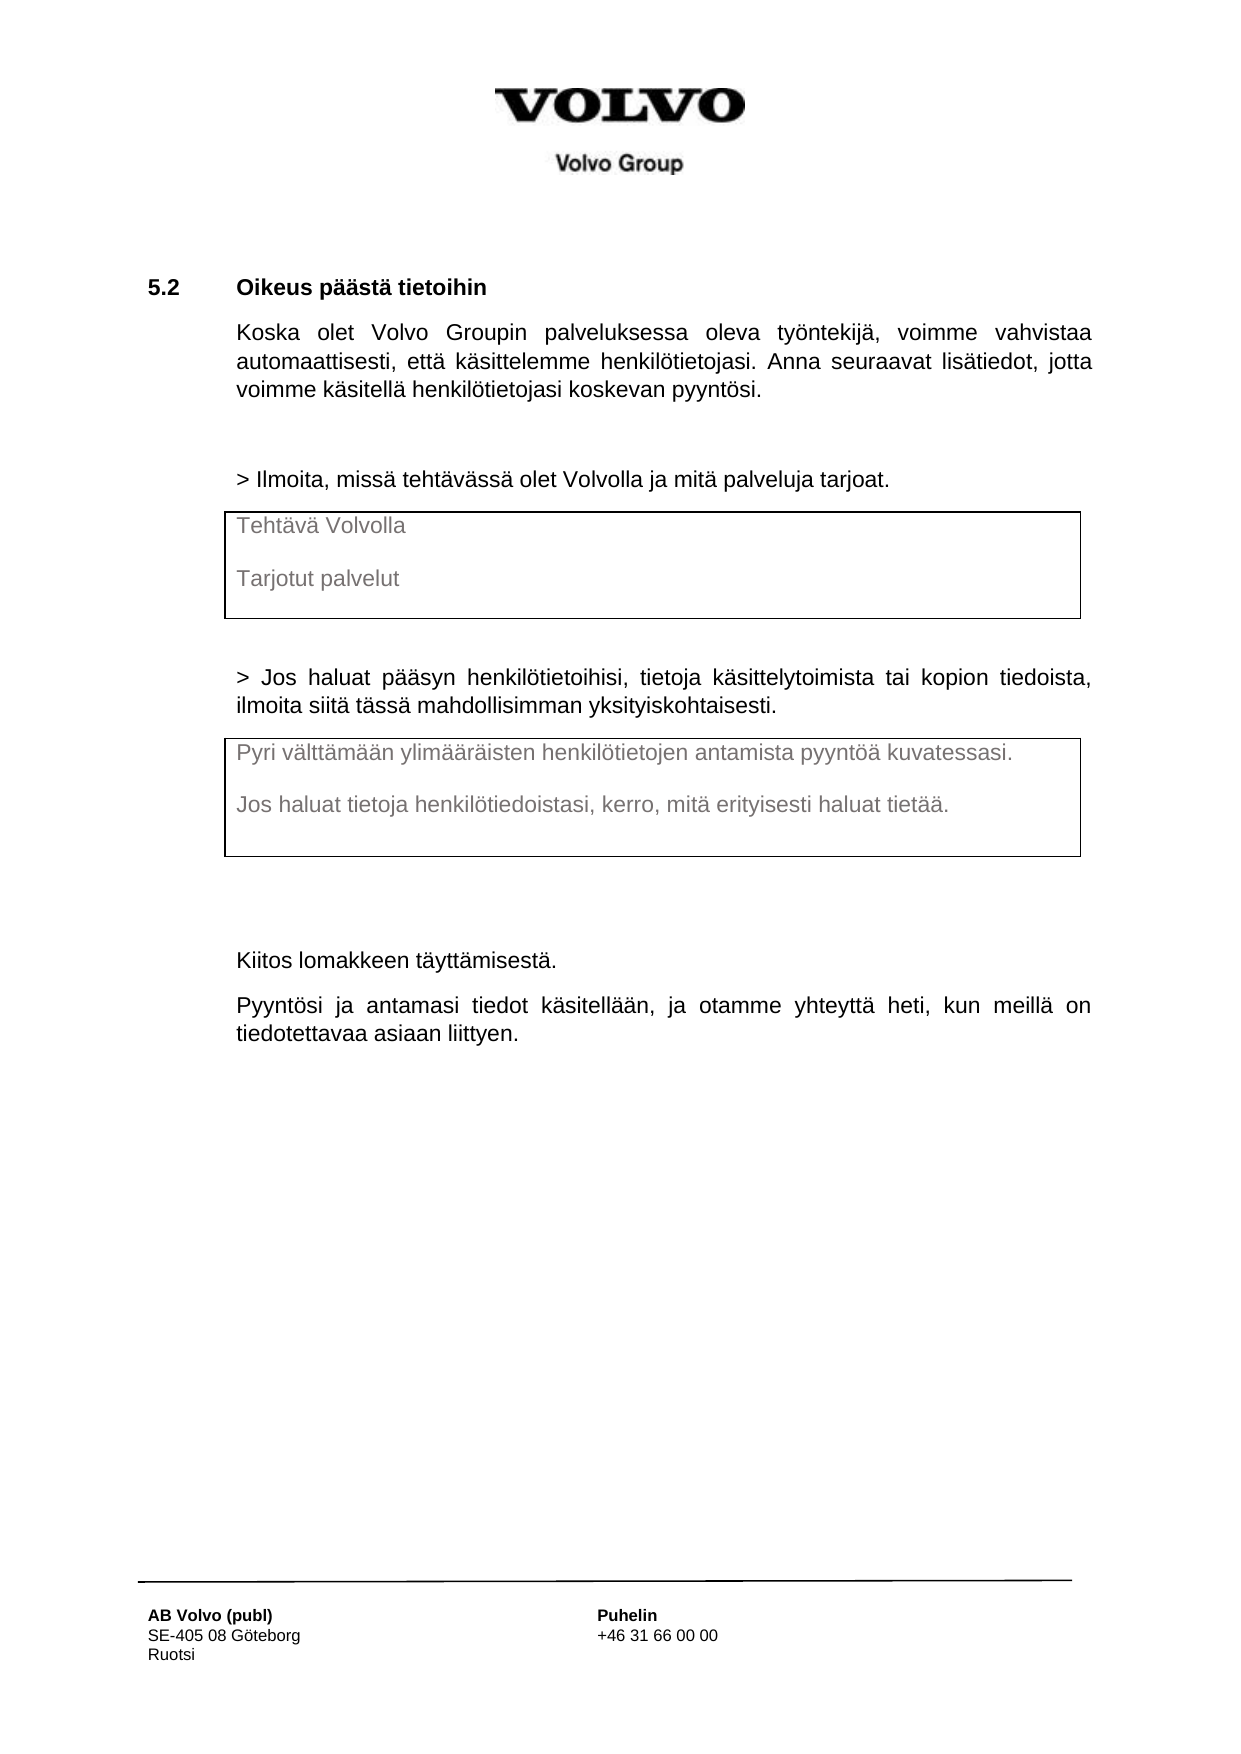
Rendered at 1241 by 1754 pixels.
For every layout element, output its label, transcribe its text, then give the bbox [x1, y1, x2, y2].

table_header Pyri välttämään ylimääräisten henkilötietojen antamista pyyntöä kuvatessasi. Jos haluat tietoja henkilötiedoistasi, kerro, mitä erityisesti haluat tietää. [226, 739, 1080, 856]
text Pyyntösi ja antamasi tiedot käsitellään, ja otamme yhteyttä heti, kun meillä on tiedotettavaa asiaan liittyen. [236, 992, 1093, 1047]
subtitle Oikeus päästä tietoihin [148, 274, 1093, 300]
table_header Tehtävä Volvolla Tarjotut palvelut [226, 513, 1080, 618]
picture [495, 88, 745, 175]
text > Ilmoita, missä tehtävässä olet Volvolla ja mitä palveluja tarjoat. [236, 466, 1093, 493]
text > Jos haluat pääsyn henkilötietoihisi, tietoja käsittelytoimista tai kopion tiedoista, ilmoita siitä tässä mahdollisimman yksityiskohtaisesti. [236, 664, 1093, 719]
text Koska olet Volvo Groupin palveluksessa oleva työntekijä, voimme vahvistaa automaattisesti, että käsittelemme henkilötietojasi. Anna seuraavat lisätiedot, jotta voimme käsitellä henkilötietojasi koskevan pyyntösi. [236, 319, 1093, 402]
text Kiitos lomakkeen täyttämisestä. [236, 947, 1093, 973]
